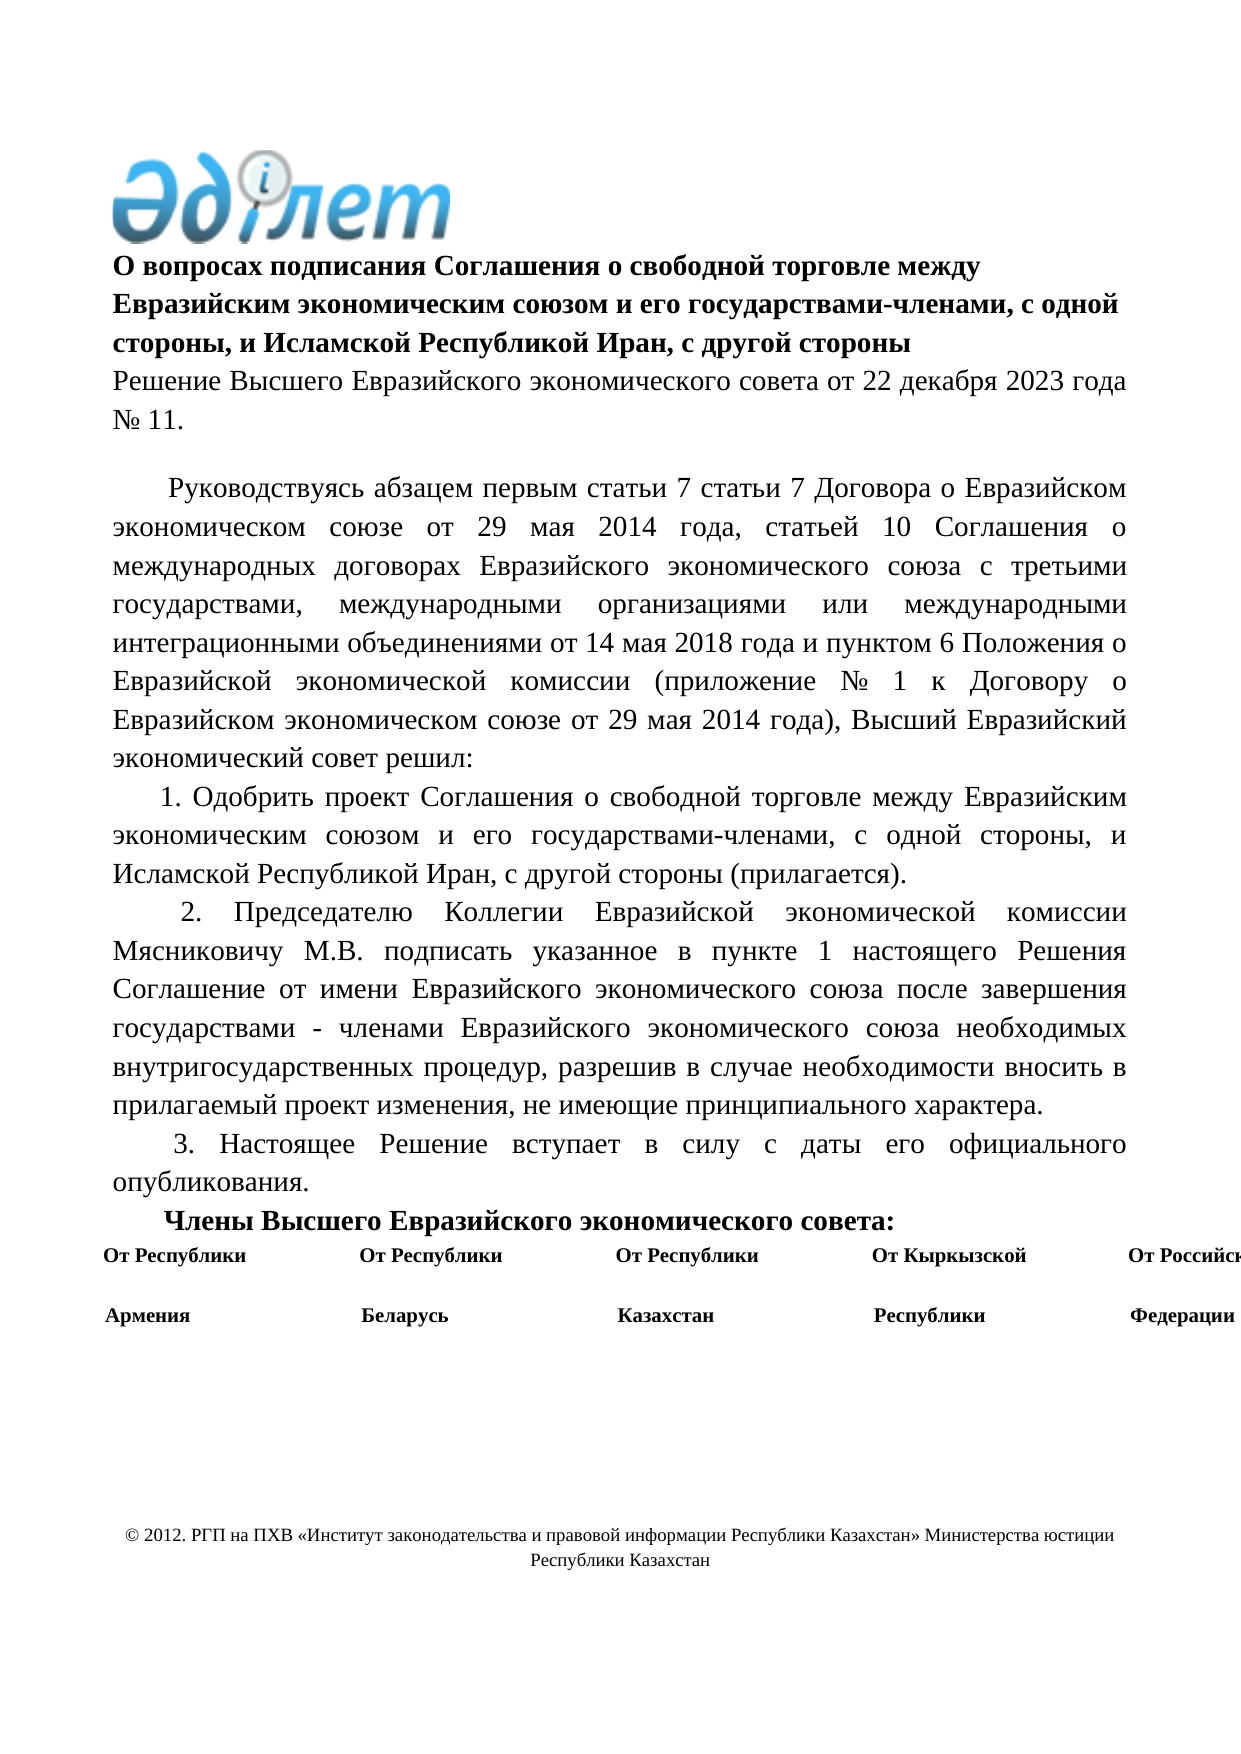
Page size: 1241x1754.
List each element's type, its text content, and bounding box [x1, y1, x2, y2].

picture [112, 150, 451, 244]
table_header От Российской Федерации [1126, 1241, 1240, 1334]
text Руководствуясь абзацем первым статьи 7 статьи 7 Договора о Евразийском экономическом союзе от 29 мая 2014 года, статьей 10 Соглашения о международных договорах Евразийского экономического союза с третьими государствами, международными организациями или международными интеграционными объединениями от 14 мая 2018 года и пунктом 6 Положения о Евразийской экономической комиссии (приложение № 1 к Договору о Евразийском экономическом союзе от 29 мая 2014 года), Высший Евразийский экономический совет решил: [112, 471, 1128, 774]
table_header От Республики Армения [101, 1241, 357, 1334]
text Решение Высшего Евразийского экономического совета от 22 декабря 2023 года № 11. [112, 363, 1128, 435]
text Члены Высшего Евразийского экономического совета: [112, 1203, 1128, 1236]
text 1. Одобрить проект Соглашения о свободной торговле между Евразийским экономическим союзом и его государствами-членами, с одной стороны, и Исламской Республикой Иран, с другой стороны (прилагается). [112, 779, 1128, 889]
table_header От Кыркызской Республики [870, 1241, 1126, 1334]
text О вопросах подписания Соглашения о свободной торговле между Евразийским экономическим союзом и его государствами-членами, с одной стороны, и Исламской Республикой Иран, с другой стороны [112, 248, 1128, 358]
table_header От Республики Казахстан [614, 1241, 870, 1334]
text © 2012. РГП на ПХВ «Институт законодательства и правовой информации Республики Казахстан» Министерства юстиции Республики Казахстан [112, 1524, 1128, 1570]
text 3. Настоящее Решение вступает в силу с даты его официального опубликования. [112, 1126, 1128, 1198]
table_header От Республики Беларусь [358, 1241, 614, 1334]
text 2. Председателю Коллегии Евразийской экономической комиссии Мясниковичу М.В. подписать указанное в пункте 1 настоящего Решения Соглашение от имени Евразийского экономического союза после завершения государствами - членами Евразийского экономического союза необходимых внутригосударственных процедур, разрешив в случае необходимости вносить в прилагаемый проект изменения, не имеющие принципиального характера. [112, 894, 1128, 1121]
